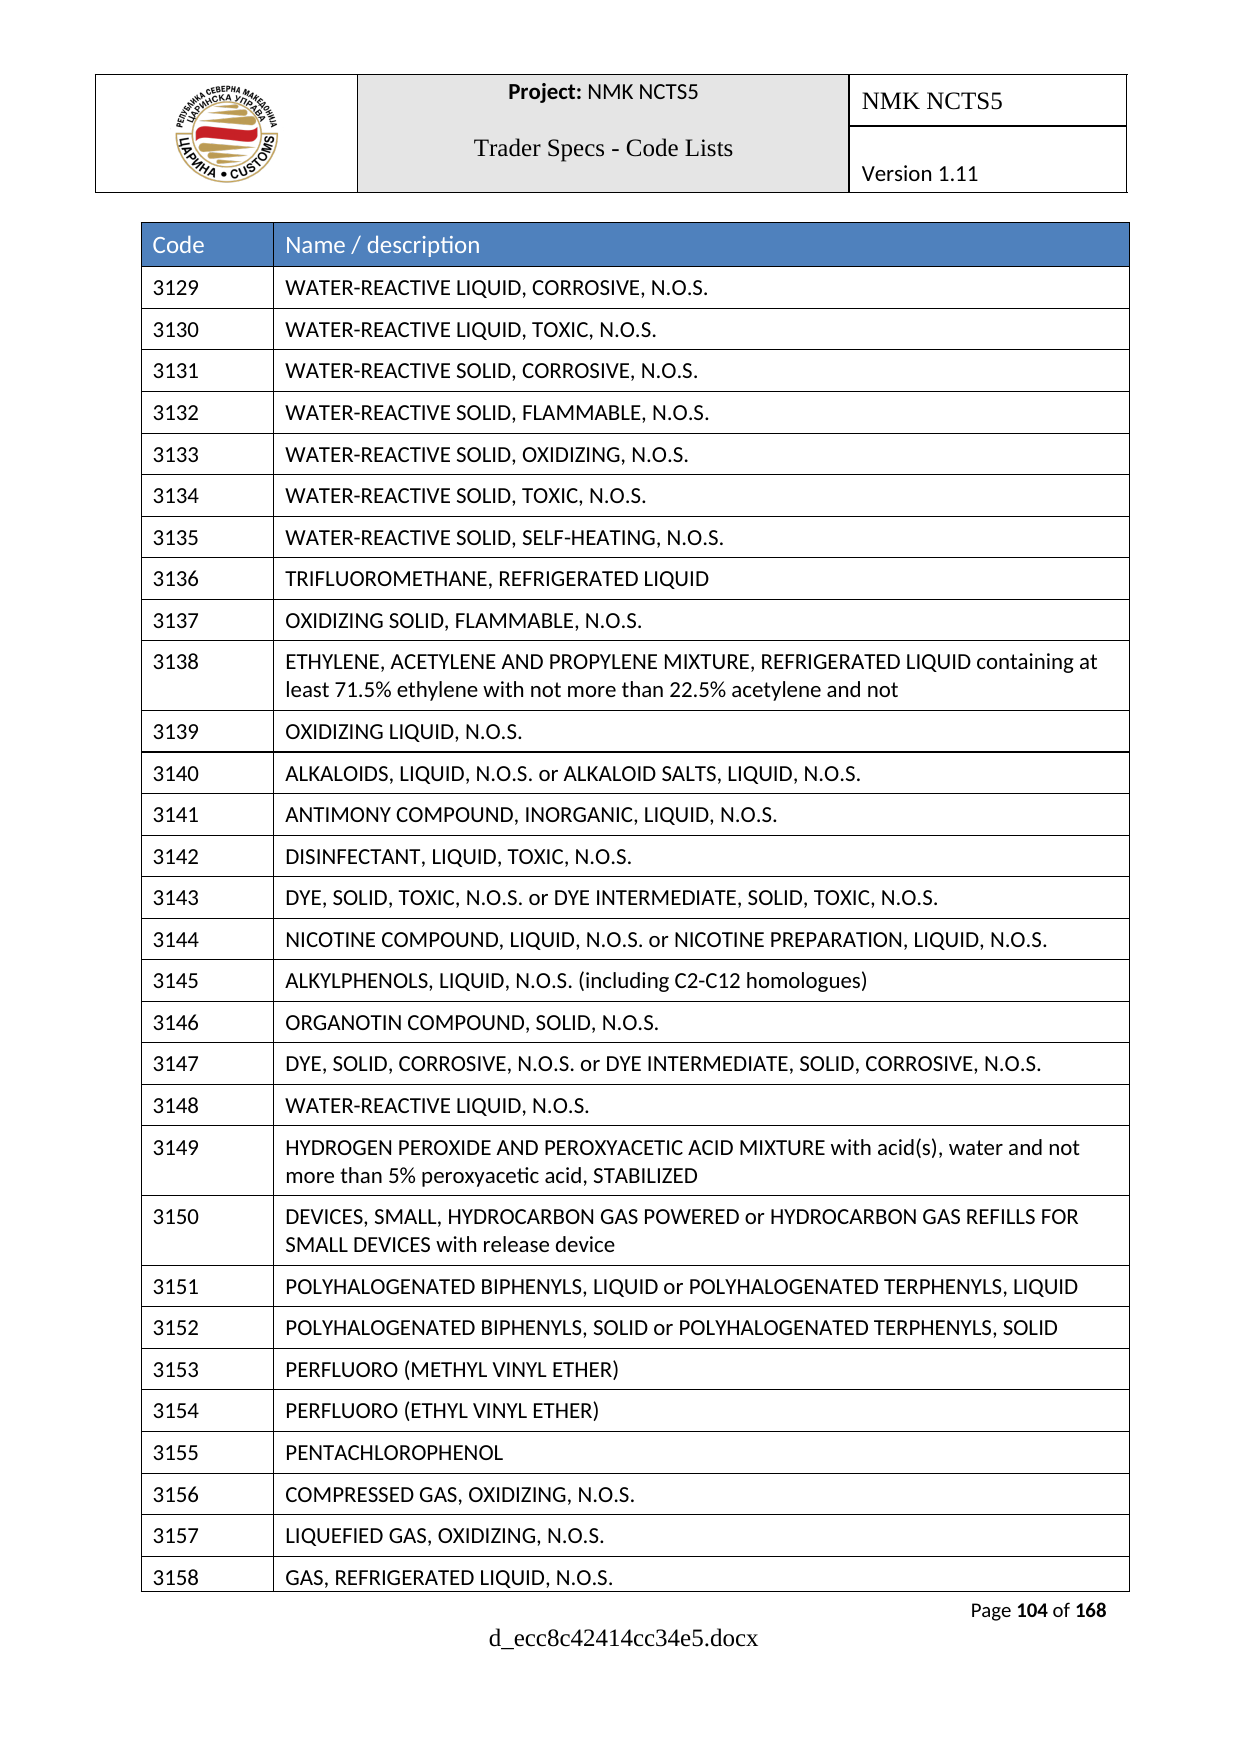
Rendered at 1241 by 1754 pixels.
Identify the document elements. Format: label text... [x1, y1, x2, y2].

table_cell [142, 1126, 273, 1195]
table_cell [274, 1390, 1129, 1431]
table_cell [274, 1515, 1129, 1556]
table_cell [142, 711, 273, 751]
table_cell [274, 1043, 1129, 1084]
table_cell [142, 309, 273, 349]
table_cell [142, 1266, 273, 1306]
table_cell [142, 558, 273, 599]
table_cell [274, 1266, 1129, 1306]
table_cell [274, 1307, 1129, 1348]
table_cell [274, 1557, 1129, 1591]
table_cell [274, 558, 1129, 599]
table_header Code [142, 223, 273, 266]
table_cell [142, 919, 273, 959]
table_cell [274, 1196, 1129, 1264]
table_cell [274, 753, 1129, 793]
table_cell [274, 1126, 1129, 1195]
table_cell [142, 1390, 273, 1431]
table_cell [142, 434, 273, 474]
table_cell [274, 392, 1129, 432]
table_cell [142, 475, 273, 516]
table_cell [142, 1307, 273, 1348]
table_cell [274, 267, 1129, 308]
table_header Name / description [274, 223, 1129, 266]
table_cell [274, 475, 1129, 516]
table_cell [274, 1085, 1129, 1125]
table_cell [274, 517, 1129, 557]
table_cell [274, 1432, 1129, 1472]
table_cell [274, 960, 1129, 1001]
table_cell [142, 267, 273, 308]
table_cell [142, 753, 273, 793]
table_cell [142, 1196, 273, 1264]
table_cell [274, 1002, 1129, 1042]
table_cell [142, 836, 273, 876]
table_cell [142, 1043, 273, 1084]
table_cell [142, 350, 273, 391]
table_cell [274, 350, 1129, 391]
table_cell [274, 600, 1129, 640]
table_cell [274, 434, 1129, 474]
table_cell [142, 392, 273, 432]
picture [169, 75, 284, 192]
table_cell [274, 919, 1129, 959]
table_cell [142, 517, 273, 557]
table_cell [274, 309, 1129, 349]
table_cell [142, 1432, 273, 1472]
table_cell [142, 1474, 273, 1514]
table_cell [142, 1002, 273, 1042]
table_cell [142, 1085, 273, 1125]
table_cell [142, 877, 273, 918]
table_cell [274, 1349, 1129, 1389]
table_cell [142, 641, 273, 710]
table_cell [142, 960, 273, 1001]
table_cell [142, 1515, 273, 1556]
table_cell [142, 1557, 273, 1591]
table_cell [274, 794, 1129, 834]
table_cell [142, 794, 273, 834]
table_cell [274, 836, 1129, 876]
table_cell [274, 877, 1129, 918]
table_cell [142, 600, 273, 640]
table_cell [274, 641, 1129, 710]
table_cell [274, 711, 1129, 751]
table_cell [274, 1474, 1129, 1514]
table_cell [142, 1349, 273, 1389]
